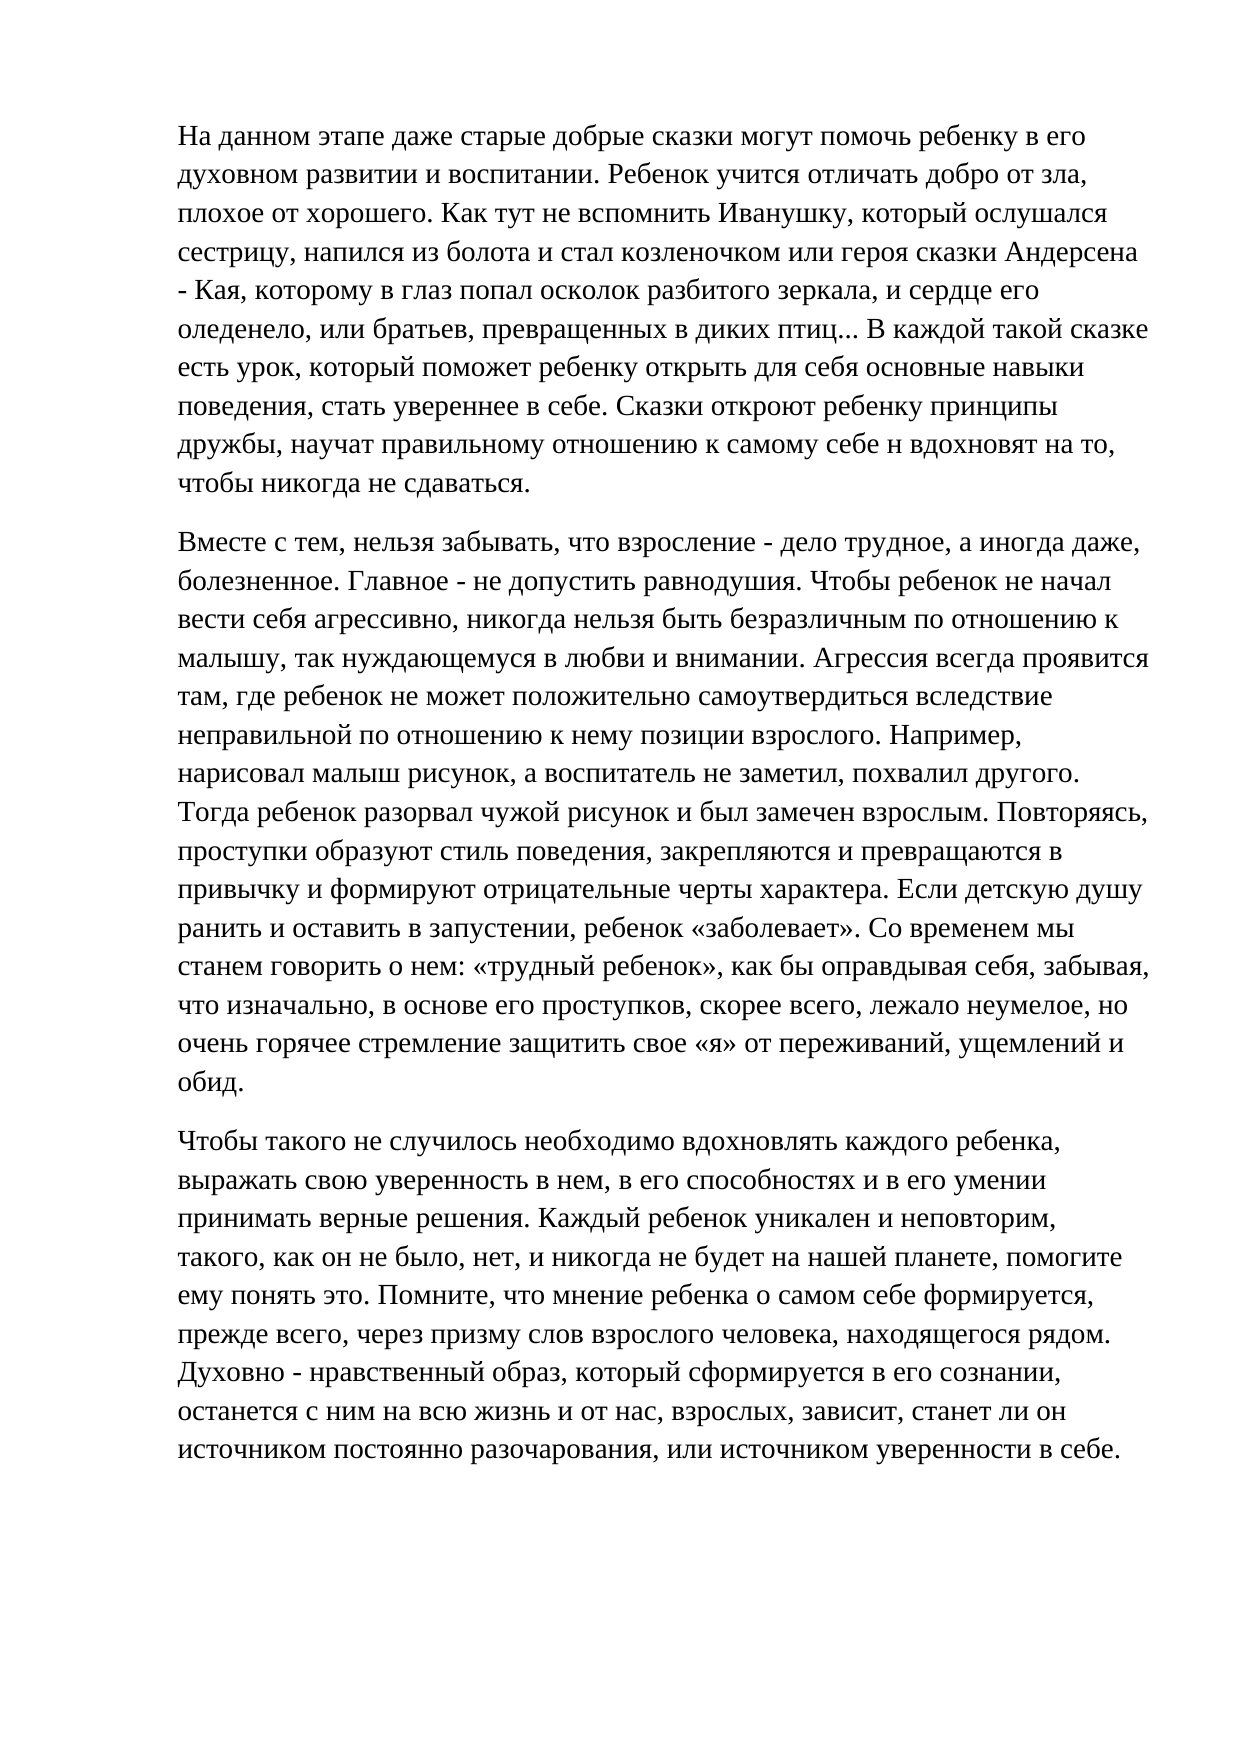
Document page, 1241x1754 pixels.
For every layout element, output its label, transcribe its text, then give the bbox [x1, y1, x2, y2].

text Вместе с тем, нельзя забывать, что взросление - дело трудное, а иногда даже, болезненное. Главное - не допустить равнодушия. Чтобы ребенок не начал вести себя агрессивно, никогда нельзя быть безразличным по отношению к малышу, так нуждающемуся в любви и внимании. Агрессия всегда проявится там, где ребенок не может положительно самоутвердиться вследствие неправильной по отношению к нему позиции взрослого. Например, нарисовал малыш рисунок, а воспитатель не заметил, похвалил другого. Тогда ребенок разорвал чужой рисунок и был замечен взрослым. Повторяясь, проступки образуют стиль поведения, закрепляются и превращаются в привычку и формируют отрицательные черты характера. Если детскую душу ранить и оставить в запустении, ребенок «заболевает». Со временем мы станем говорить о нем: «трудный ребенок», как бы оправдывая себя, забывая, что изначально, в основе его проступков, скорее всего, лежало неумелое, но очень горячее стремление защитить свое «я» от переживаний, ущемлений и обид. [177, 524, 1152, 1097]
text На данном этапе даже старые добрые сказки могут помочь ребенку в его духовном развитии и воспитании. Ребенок учится отличать добро от зла, плохое от хорошего. Как тут не вспомнить Иванушку, который ослушался сестрицу, напился из болота и стал козленочком или героя сказки Андерсена - Кая, которому в глаз попал осколок разбитого зеркала, и сердце его оледенело, или братьев, превращенных в диких птиц... В каждой такой сказке есть урок, который поможет ребенку открыть для себя основные навыки поведения, стать увереннее в себе. Сказки откроют ребенку принципы дружбы, научат правильному отношению к самому себе н вдохновят на то, чтобы никогда не сдаваться. [177, 118, 1152, 498]
text Чтобы такого не случилось необходимо вдохновлять каждого ребенка, выражать свою уверенность в нем, в его способностях и в его умении принимать верные решения. Каждый ребенок уникален и неповторим, такого, как он не было, нет, и никогда не будет на нашей планете, помогите ему понять это. Помните, что мнение ребенка о самом себе формируется, прежде всего, через призму слов взрослого человека, находящегося рядом. Духовно - нравственный образ, который сформируется в его сознании, останется с ним на всю жизнь и от нас, взрослых, зависит, станет ли он источником постоянно разочарования, или источником уверенности в себе. [177, 1123, 1152, 1465]
